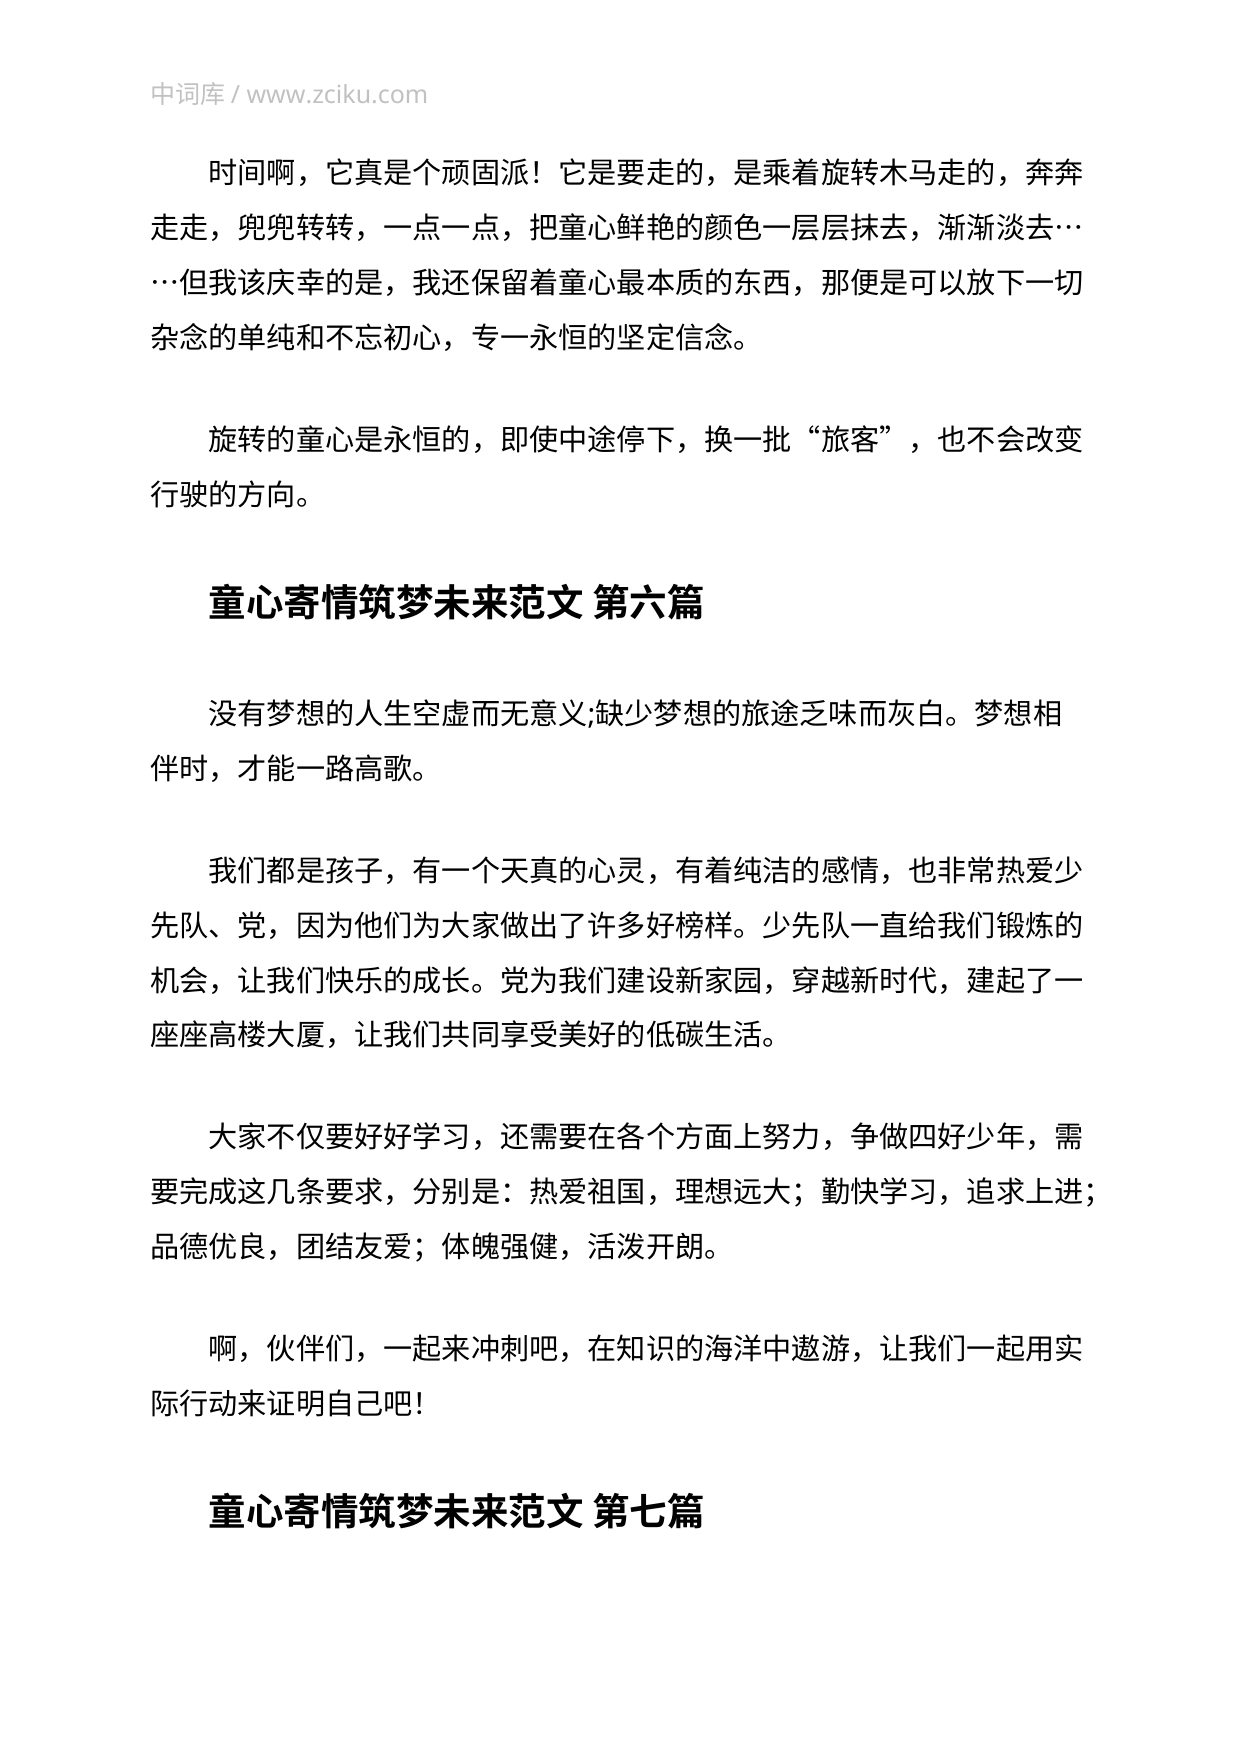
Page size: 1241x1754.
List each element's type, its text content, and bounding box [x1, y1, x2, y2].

text 大家不仅要好好学习，还需要在各个方面上努力，争做四好少年，需要完成这几条要求，分别是：热爱祖国，理想远大；勤快学习，追求上进；品德优良，团结友爱；体魄强健，活泼开朗。 [150, 1114, 1090, 1266]
text 时间啊，它真是个顽固派！它是要走的，是乘着旋转木马走的，奔奔走走，兜兜转转，一点一点，把童心鲜艳的颜色一层层抹去，渐渐淡去……但我该庆幸的是，我还保留着童心最本质的东西，那便是可以放下一切杂念的单纯和不忘初心，专一永恒的坚定信念。 [150, 150, 1090, 357]
text 没有梦想的人生空虚而无意义;缺少梦想的旅途乏味而灰白。梦想相伴时，才能一路高歌。 [150, 691, 1090, 788]
text 旋转的童心是永恒的，即使中途停下，换一批“旅客”，也不会改变行驶的方向。 [150, 416, 1090, 514]
text 童心寄情筑梦未来范文 第七篇 [150, 1482, 1090, 1536]
text 我们都是孩子，有一个天真的心灵，有着纯洁的感情，也非常热爱少先队、党，因为他们为大家做出了许多好榜样。少先队一直给我们锻炼的机会，让我们快乐的成长。党为我们建设新家园，穿越新时代，建起了一座座高楼大厦，让我们共同享受美好的低碳生活。 [150, 847, 1090, 1054]
text 啊，伙伴们，一起来冲刺吧，在知识的海洋中遨游，让我们一起用实际行动来证明自己吧！ [150, 1325, 1090, 1422]
text 童心寄情筑梦未来范文 第六篇 [150, 573, 1090, 627]
